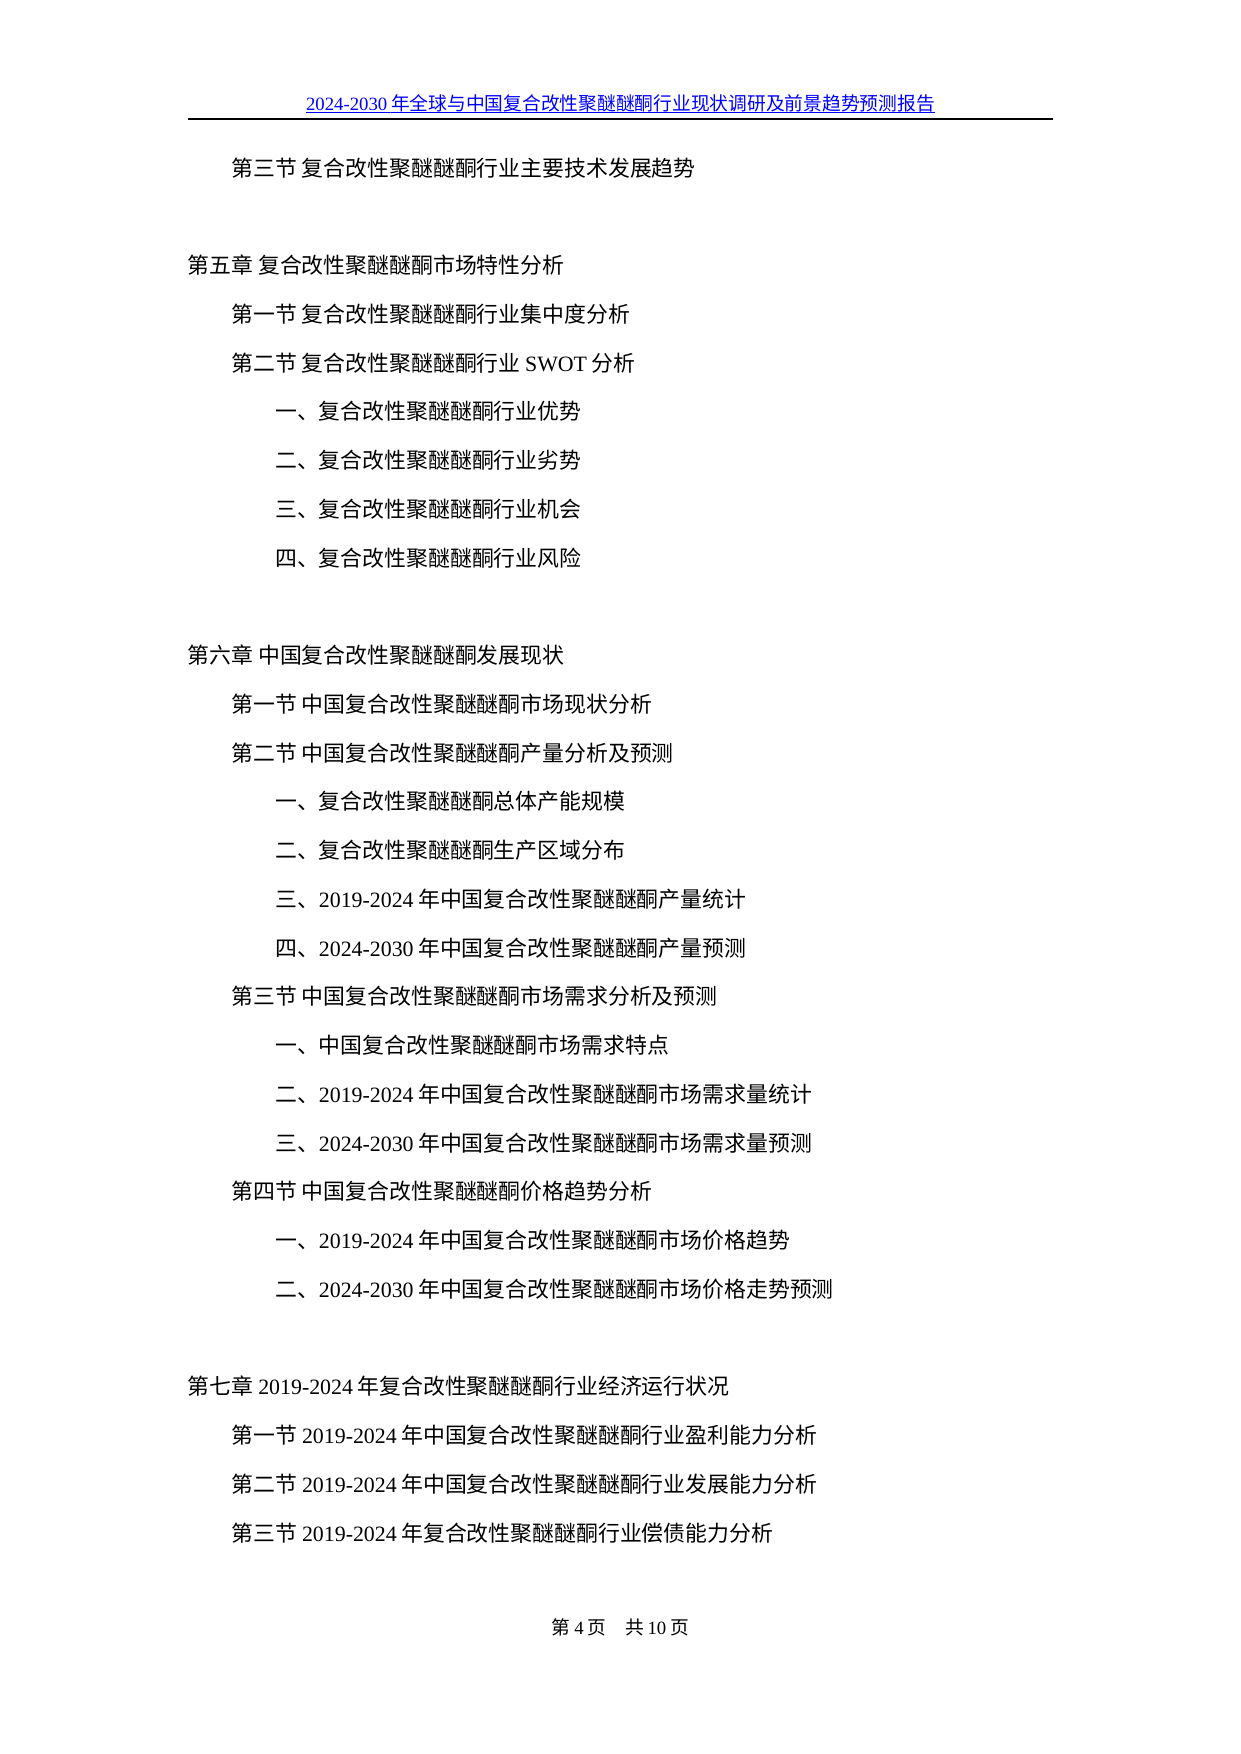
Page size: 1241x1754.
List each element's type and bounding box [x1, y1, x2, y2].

text [187, 150, 1053, 1548]
